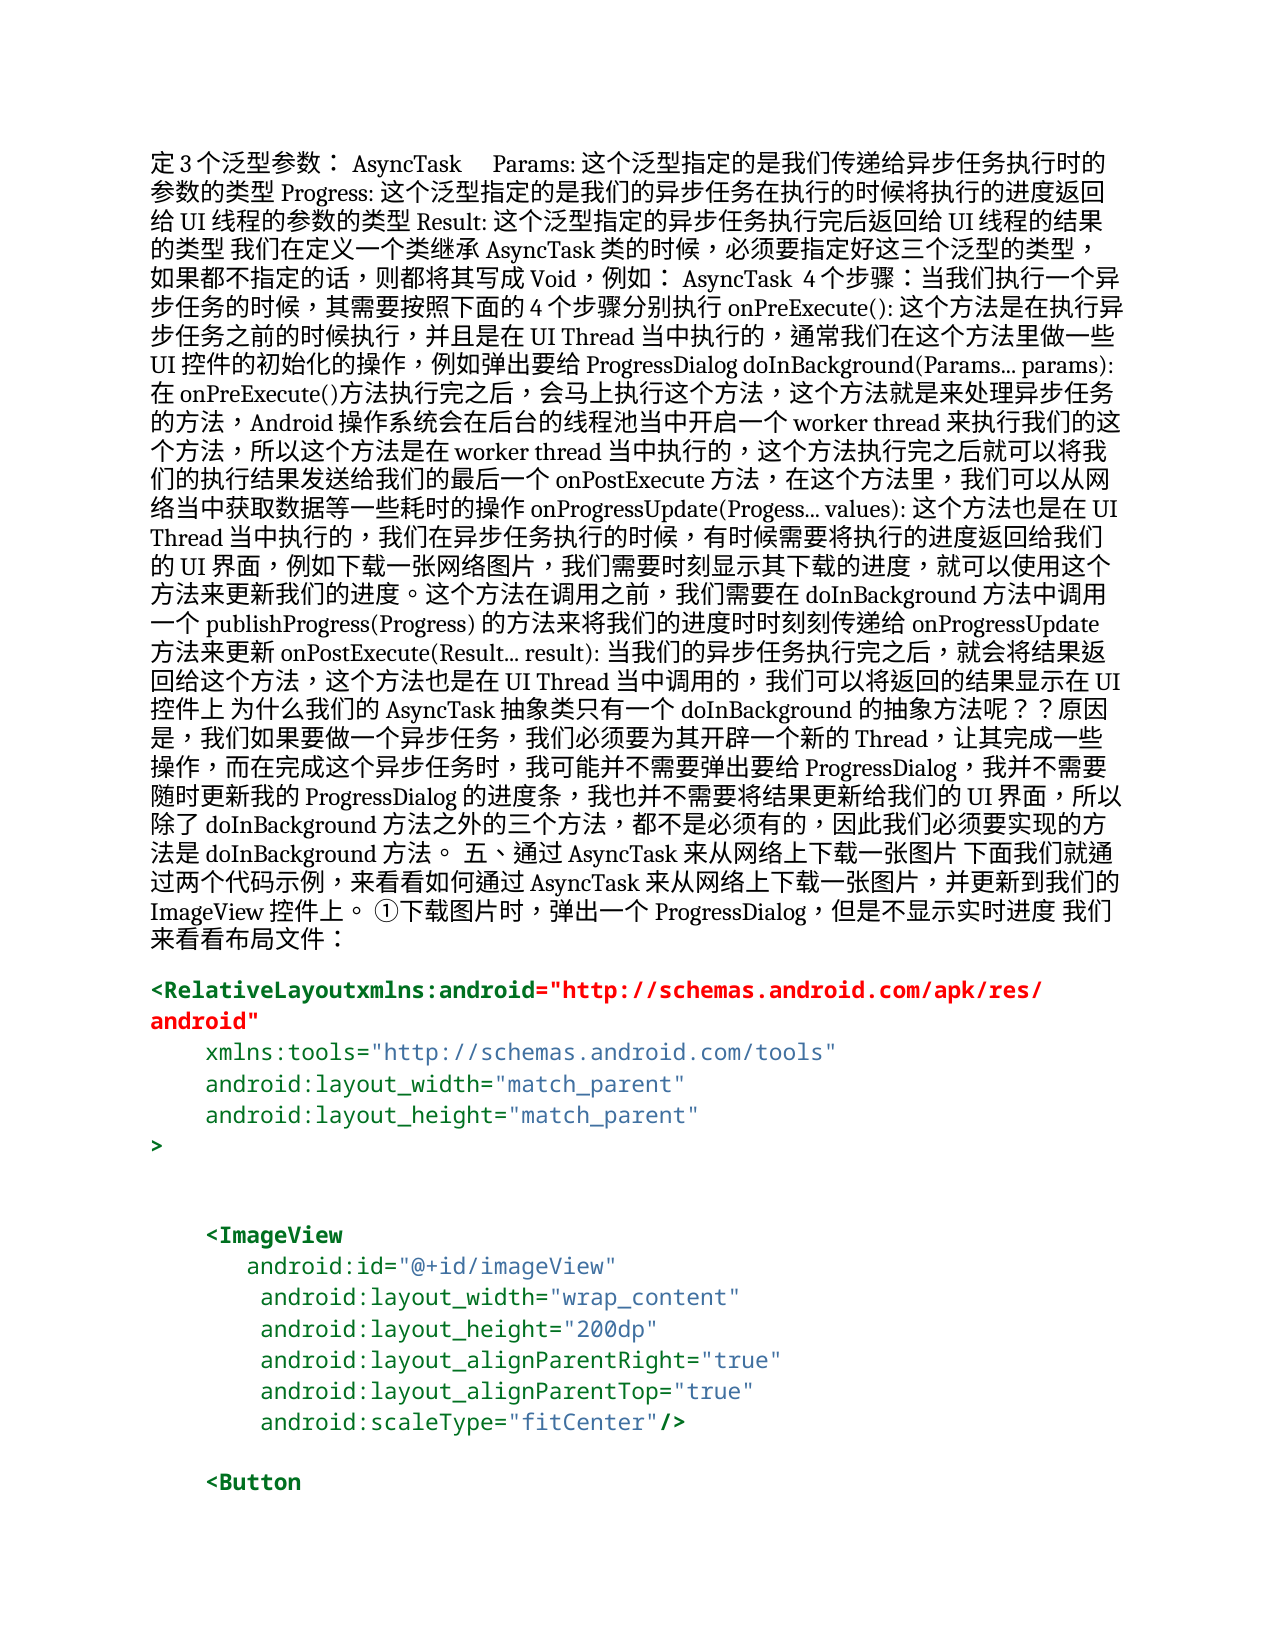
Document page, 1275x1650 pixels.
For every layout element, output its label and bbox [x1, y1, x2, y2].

text [150, 974, 1125, 1497]
text [150, 150, 1125, 955]
